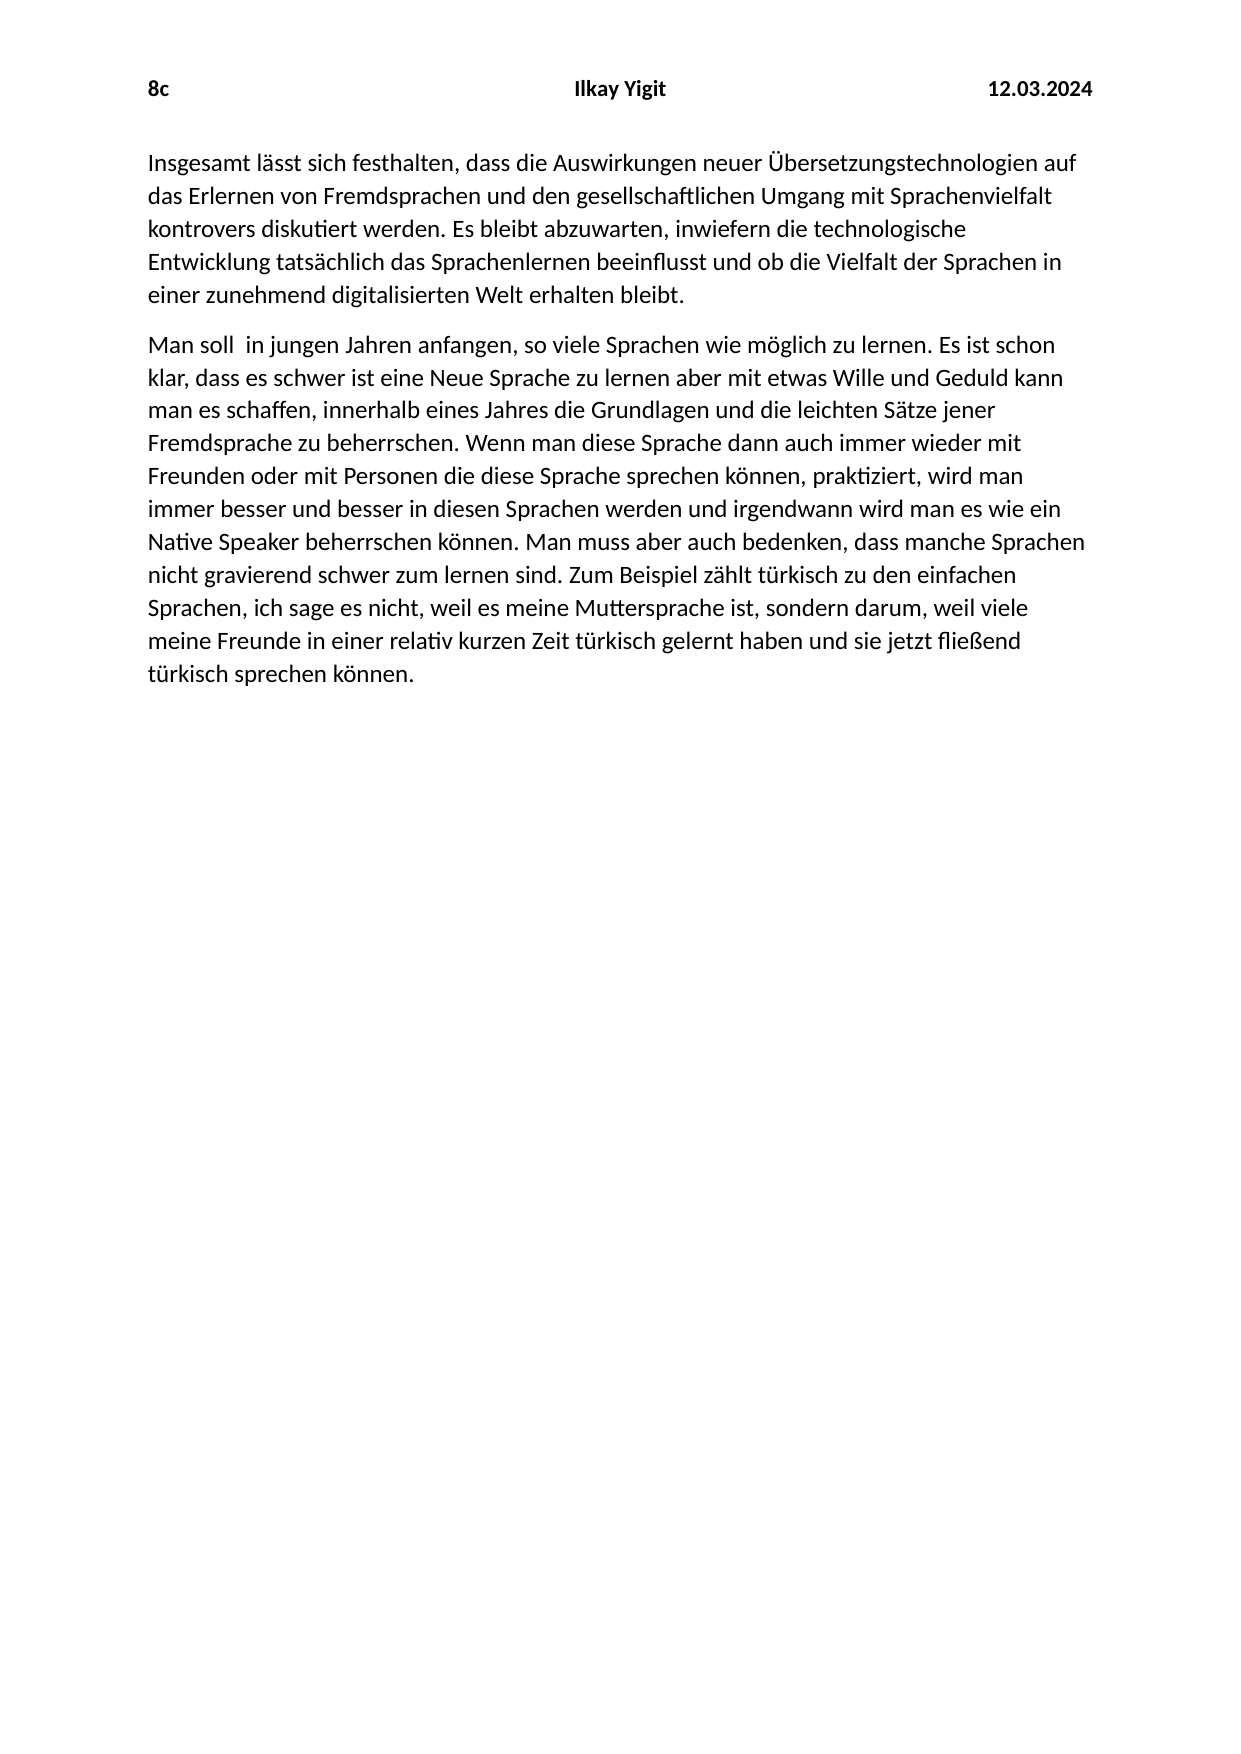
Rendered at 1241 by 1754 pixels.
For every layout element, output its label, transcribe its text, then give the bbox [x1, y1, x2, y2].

text Insgesamt lässt sich festhalten, dass die Auswirkungen neuer Übersetzungstechnologien auf das Erlernen von Fremdsprachen und den gesellschaftlichen Umgang mit Sprachenvielfalt kontrovers diskutiert werden. Es bleibt abzuwarten, inwiefern die technologische Entwicklung tatsächlich das Sprachenlernen beeinflusst und ob die Vielfalt der Sprachen in einer zunehmend digitalisierten Welt erhalten bleibt. [148, 148, 1093, 310]
text Man soll in jungen Jahren anfangen, so viele Sprachen wie möglich zu lernen. Es ist schon klar, dass es schwer ist eine Neue Sprache zu lernen aber mit etwas Wille und Geduld kann man es schaffen, innerhalb eines Jahres die Grundlagen und die leichten Sätze jener Fremdsprache zu beherrschen. Wenn man diese Sprache dann auch immer wieder mit Freunden oder mit Personen die diese Sprache sprechen können, praktiziert, wird man immer besser und besser in diesen Sprachen werden und irgendwann wird man es wie ein Native Speaker beherrschen können. Man muss aber auch bedenken, dass manche Sprachen nicht gravierend schwer zum lernen sind. Zum Beispiel zählt türkisch zu den einfachen Sprachen, ich sage es nicht, weil es meine Muttersprache ist, sondern darum, weil viele meine Freunde in einer relativ kurzen Zeit türkisch gelernt haben und sie jetzt fließend türkisch sprechen können. [148, 329, 1093, 688]
